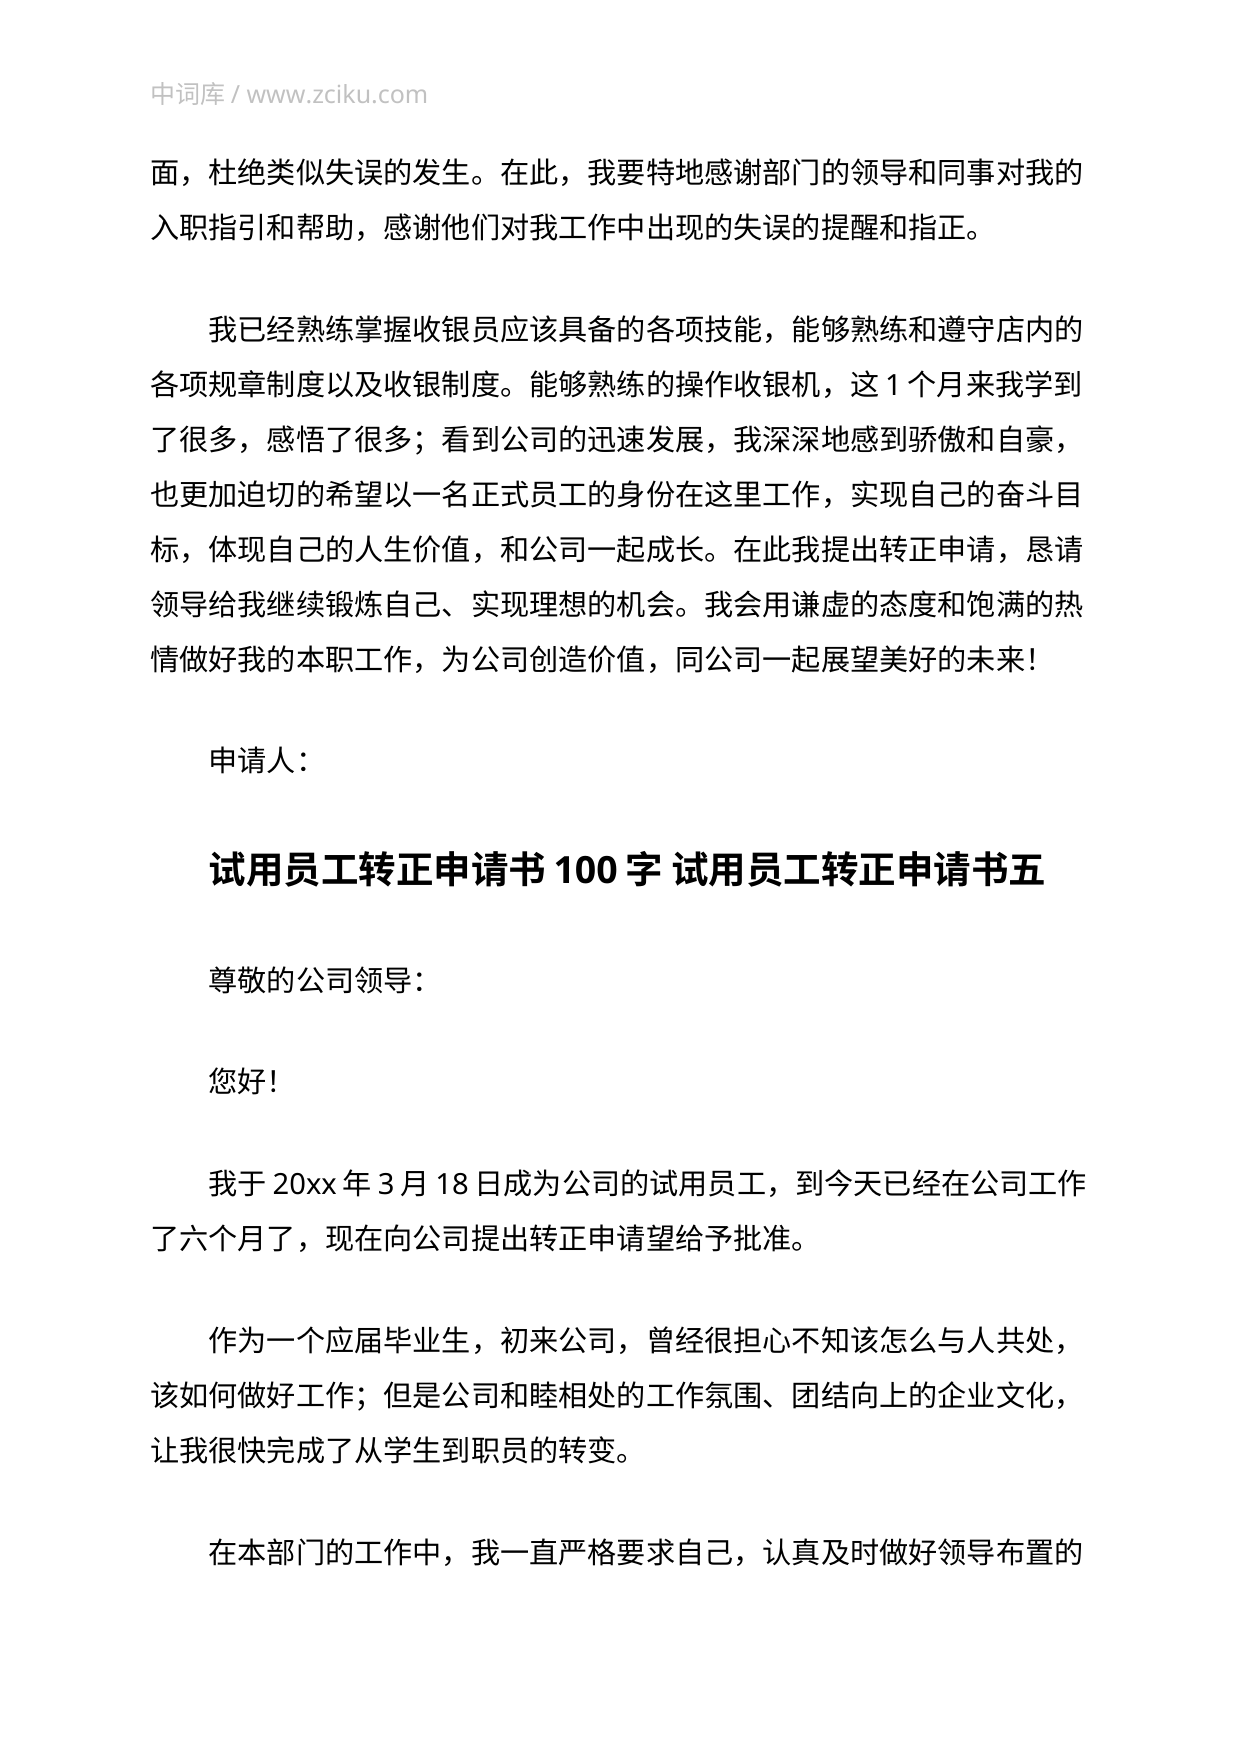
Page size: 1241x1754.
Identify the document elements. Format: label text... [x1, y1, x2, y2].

text 作为一个应届毕业生，初来公司，曾经很担心不知该怎么与人共处，该如何做好工作；但是公司和睦相处的工作氛围、团结向上的企业文化，让我很快完成了从学生到职员的转变。 [150, 1318, 1090, 1470]
text 申请人： [150, 738, 1090, 780]
text 我已经熟练掌握收银员应该具备的各项技能，能够熟练和遵守店内的各项规章制度以及收银制度。能够熟练的操作收银机，这1个月来我学到了很多，感悟了很多；看到公司的迅速发展，我深深地感到骄傲和自豪，也更加迫切的希望以一名正式员工的身份在这里工作，实现自己的奋斗目标，体现自己的人生价值，和公司一起成长。在此我提出转正申请，恳请领导给我继续锻炼自己、实现理想的机会。我会用谦虚的态度和饱满的热情做好我的本职工作，为公司创造价值，同公司一起展望美好的未来！ [150, 307, 1090, 678]
text 试用员工转正申请书100字 试用员工转正申请书五 [150, 840, 1090, 894]
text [150, 1529, 1090, 1571]
text 您好！ [150, 1059, 1090, 1101]
text 我于20xx年3月18日成为公司的试用员工，到今天已经在公司工作了六个月了，现在向公司提出转正申请望给予批准。 [150, 1161, 1090, 1258]
text 尊敬的公司领导： [150, 957, 1090, 999]
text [150, 150, 1090, 247]
